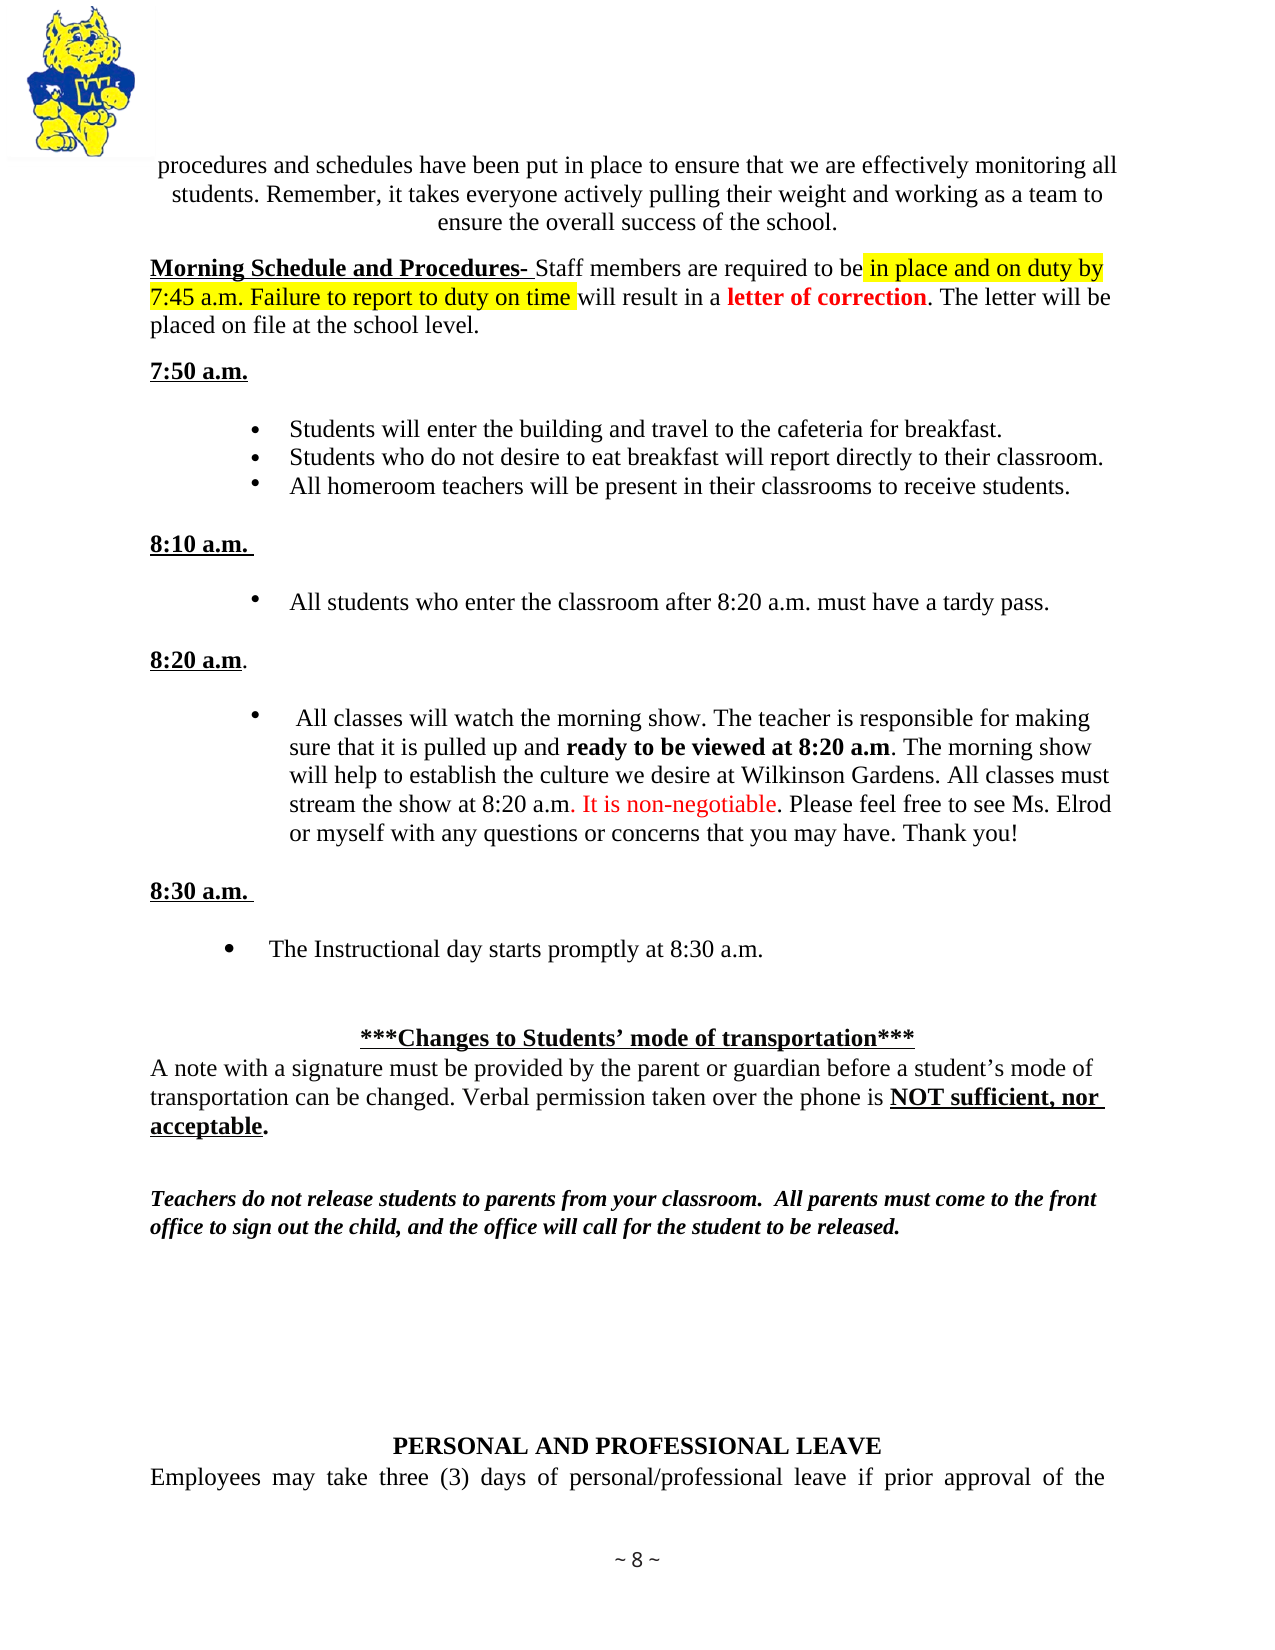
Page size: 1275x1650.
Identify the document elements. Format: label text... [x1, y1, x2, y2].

list All classes will watch the morning show. The teacher is responsible for making sure that it is pulled up and ready to be viewed at 8:20 a.m. The morning show will help to establish the culture we desire at Wilkinson Gardens. All classes must stream the show at 8:20 a.m. It is non-negotiable. Please feel free to see Ms. Elrod or myself with any questions or concerns that you may have. Thank you! [252, 703, 1125, 847]
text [150, 150, 1125, 236]
text Morning Schedule and Procedures- Staff members are required to be in place and on duty by 7:45 a.m. Failure to report to duty on time will result in a letter of correction. The letter will be placed on file at the school level. [150, 253, 1125, 339]
list Students who do not desire to eat breakfast will report directly to their classroom. [252, 442, 1125, 471]
text ***Changes to Students’ mode of transportation*** [150, 1023, 1125, 1051]
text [150, 1462, 1106, 1491]
text 7:50 a.m. [150, 356, 1125, 384]
text PERSONAL AND PROFESSIONAL LEAVE [150, 1431, 1125, 1460]
picture [0, 6, 161, 167]
text 8:10 a.m. [150, 529, 1125, 558]
text Teachers do not release students to parents from your classroom. All parents must come to the front office to sign out the child, and the office will call for the student to be released. [150, 1185, 1125, 1240]
list All homeroom teachers will be present in their classrooms to receive students. [252, 471, 1125, 500]
text A note with a signature must be provided by the parent or guardian before a student’s mode of transportation can be changed. Verbal permission taken over the phone is NOT sufficient, nor acceptable. [150, 1053, 1116, 1140]
text 8:30 a.m. [150, 876, 1125, 904]
list All students who enter the classroom after 8:20 a.m. must have a tardy pass. [252, 587, 1125, 616]
list The Instructional day starts promptly at 8:30 a.m. [225, 934, 1125, 962]
list Students will enter the building and travel to the cafeteria for breakfast. [252, 414, 1125, 442]
text 8:20 a.m. [150, 645, 1125, 674]
